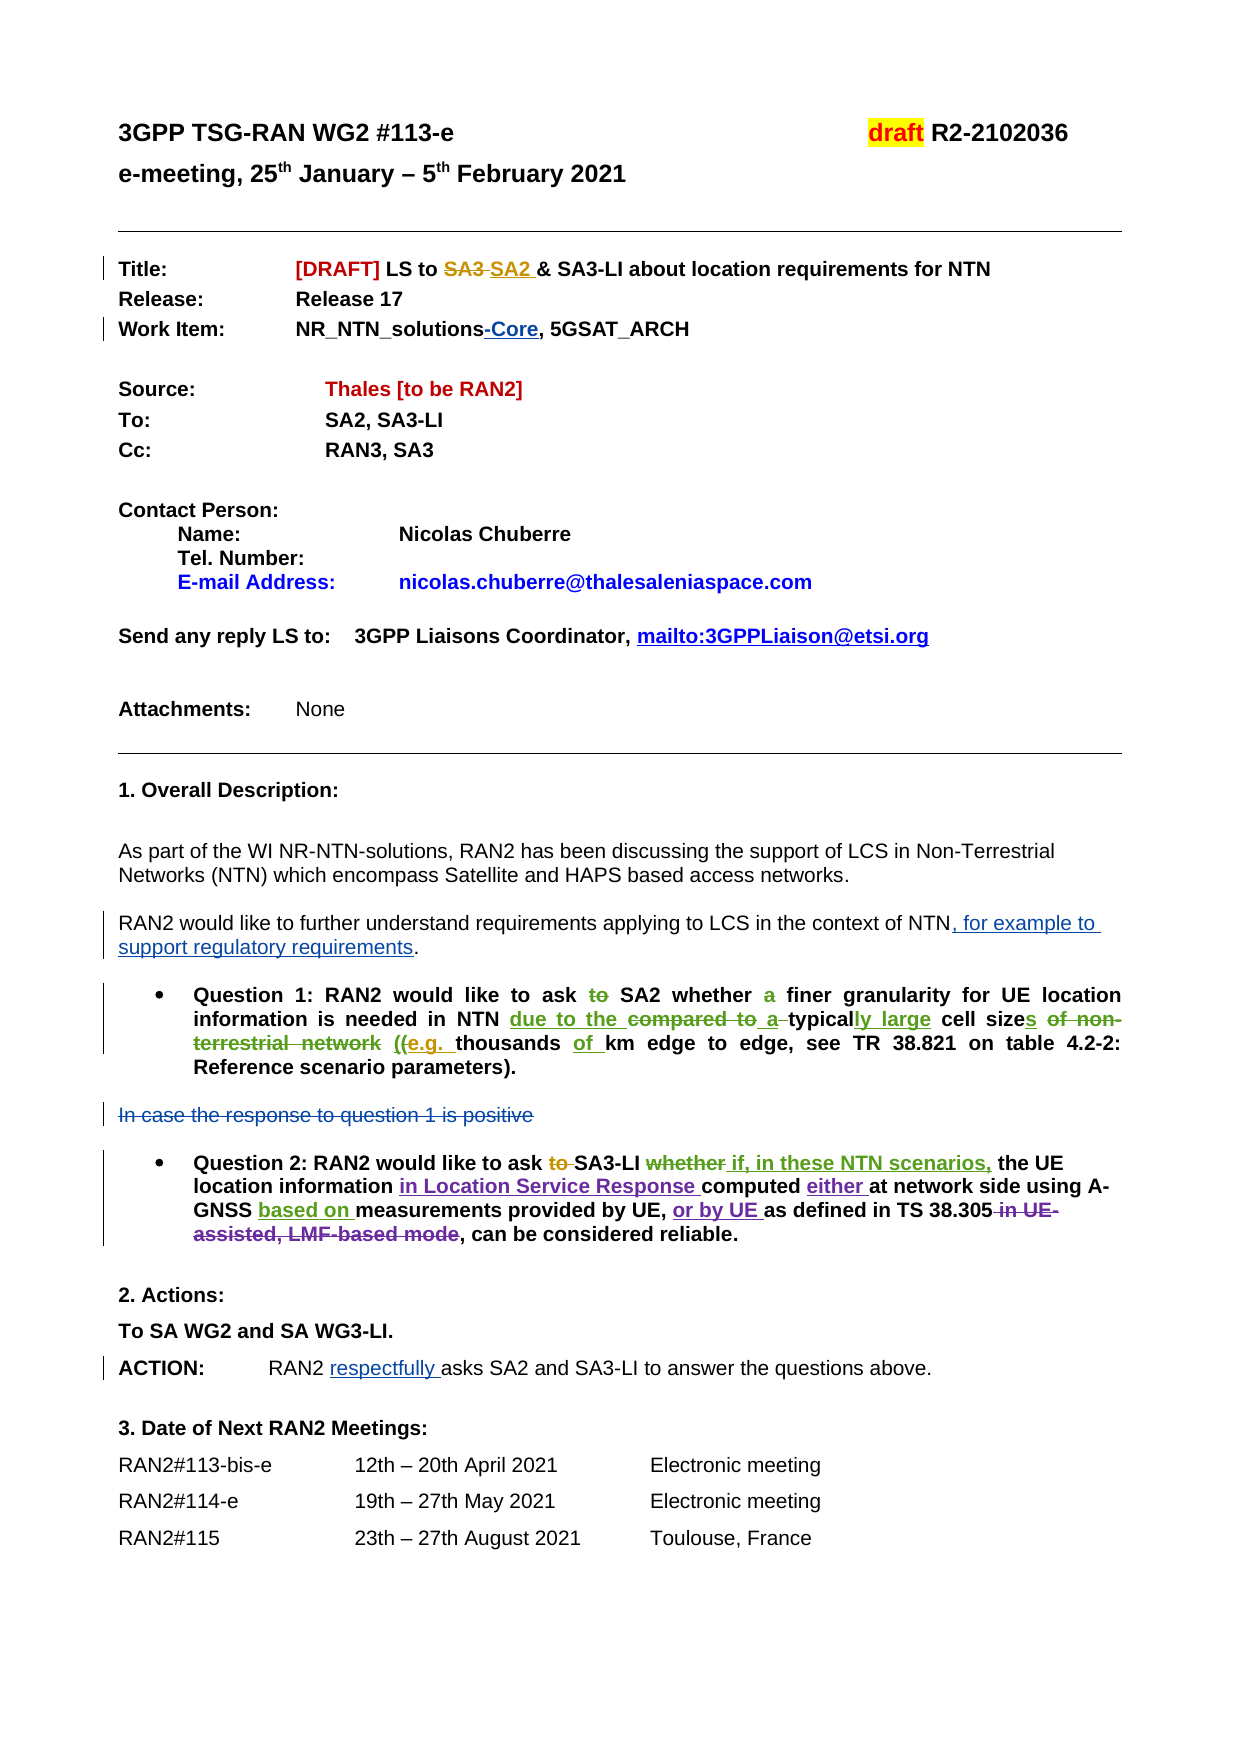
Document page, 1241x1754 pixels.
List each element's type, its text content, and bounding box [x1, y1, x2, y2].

text 3GPP TSG-RAN WG2 #113-e draft R2-2102036 [118, 118, 868, 147]
list Question 2: RAN2 would like to ask SA3-LI whether the UE location information computed at network side using A-GNSS measurements provided by UE, as defined in TS 38.305, can be considered reliable. [156, 1150, 1122, 1246]
text e-meeting, 25th January – 5th February 2021 [118, 159, 1122, 188]
text To SA WG2 and SA WG3-LI. [118, 1319, 1122, 1343]
text ACTION: RAN2 asks SA2 and SA3-LI to answer the questions above. [118, 1356, 1122, 1379]
title Title: [DRAFT] LS to & SA3-LI about location requirements for NTN [118, 256, 1122, 280]
text Contact Person: [118, 498, 1122, 522]
text Source: Thales [to be RAN2] [118, 377, 1122, 401]
text RAN2#115 23th – 27th August 2021 Toulouse, France [118, 1525, 1122, 1549]
text 3GPP TSG-RAN WG2 #113-e draft R2-2102036 [924, 118, 1122, 147]
text 1. Overall Description: [118, 778, 1122, 802]
text RAN2#114-e 19th – 27th May 2021 Electronic meeting [118, 1489, 1122, 1513]
text 2. Actions: [118, 1283, 1122, 1307]
text RAN2 would like to further understand requirements applying to LCS in the context of NTN. [118, 911, 1122, 958]
text E-mail Address: nicolas.chuberre@thalesaleniaspace.com [177, 570, 1122, 594]
title Release: Release 17 [118, 287, 1122, 311]
text 3. Date of Next RAN2 Meetings: [118, 1416, 1122, 1440]
text Name: Nicolas Chuberre [177, 522, 1122, 546]
text To: SA2, SA3-LI [118, 407, 1122, 431]
title Work Item: NR_NTN_solutions, 5GSAT_ARCH [118, 317, 1122, 341]
title Attachments: None [118, 697, 1122, 721]
text Cc: RAN3, SA3 [118, 438, 1122, 462]
text Send any reply LS to: 3GPP Liaisons Coordinator, mailto:3GPPLiaison@etsi.org [118, 624, 1122, 648]
text Tel. Number: [177, 546, 1122, 570]
list Question 1: RAN2 would like to ask to SA2 whether a finer granularity for UE location information is needed in NTN compared totypical cell size of non-terrestrial network thousands km edge to edge, see TR 38.821 on table 4.2-2: Reference scenario parameters). [156, 982, 1122, 1078]
text RAN2#113-bis-e 12th – 20th April 2021 Electronic meeting [118, 1452, 1122, 1476]
text As part of the WI NR-NTN-solutions, RAN2 has been discussing the support of LCS in Non-Terrestrial Networks (NTN) which encompass Satellite and HAPS based access networks. [118, 839, 1122, 887]
